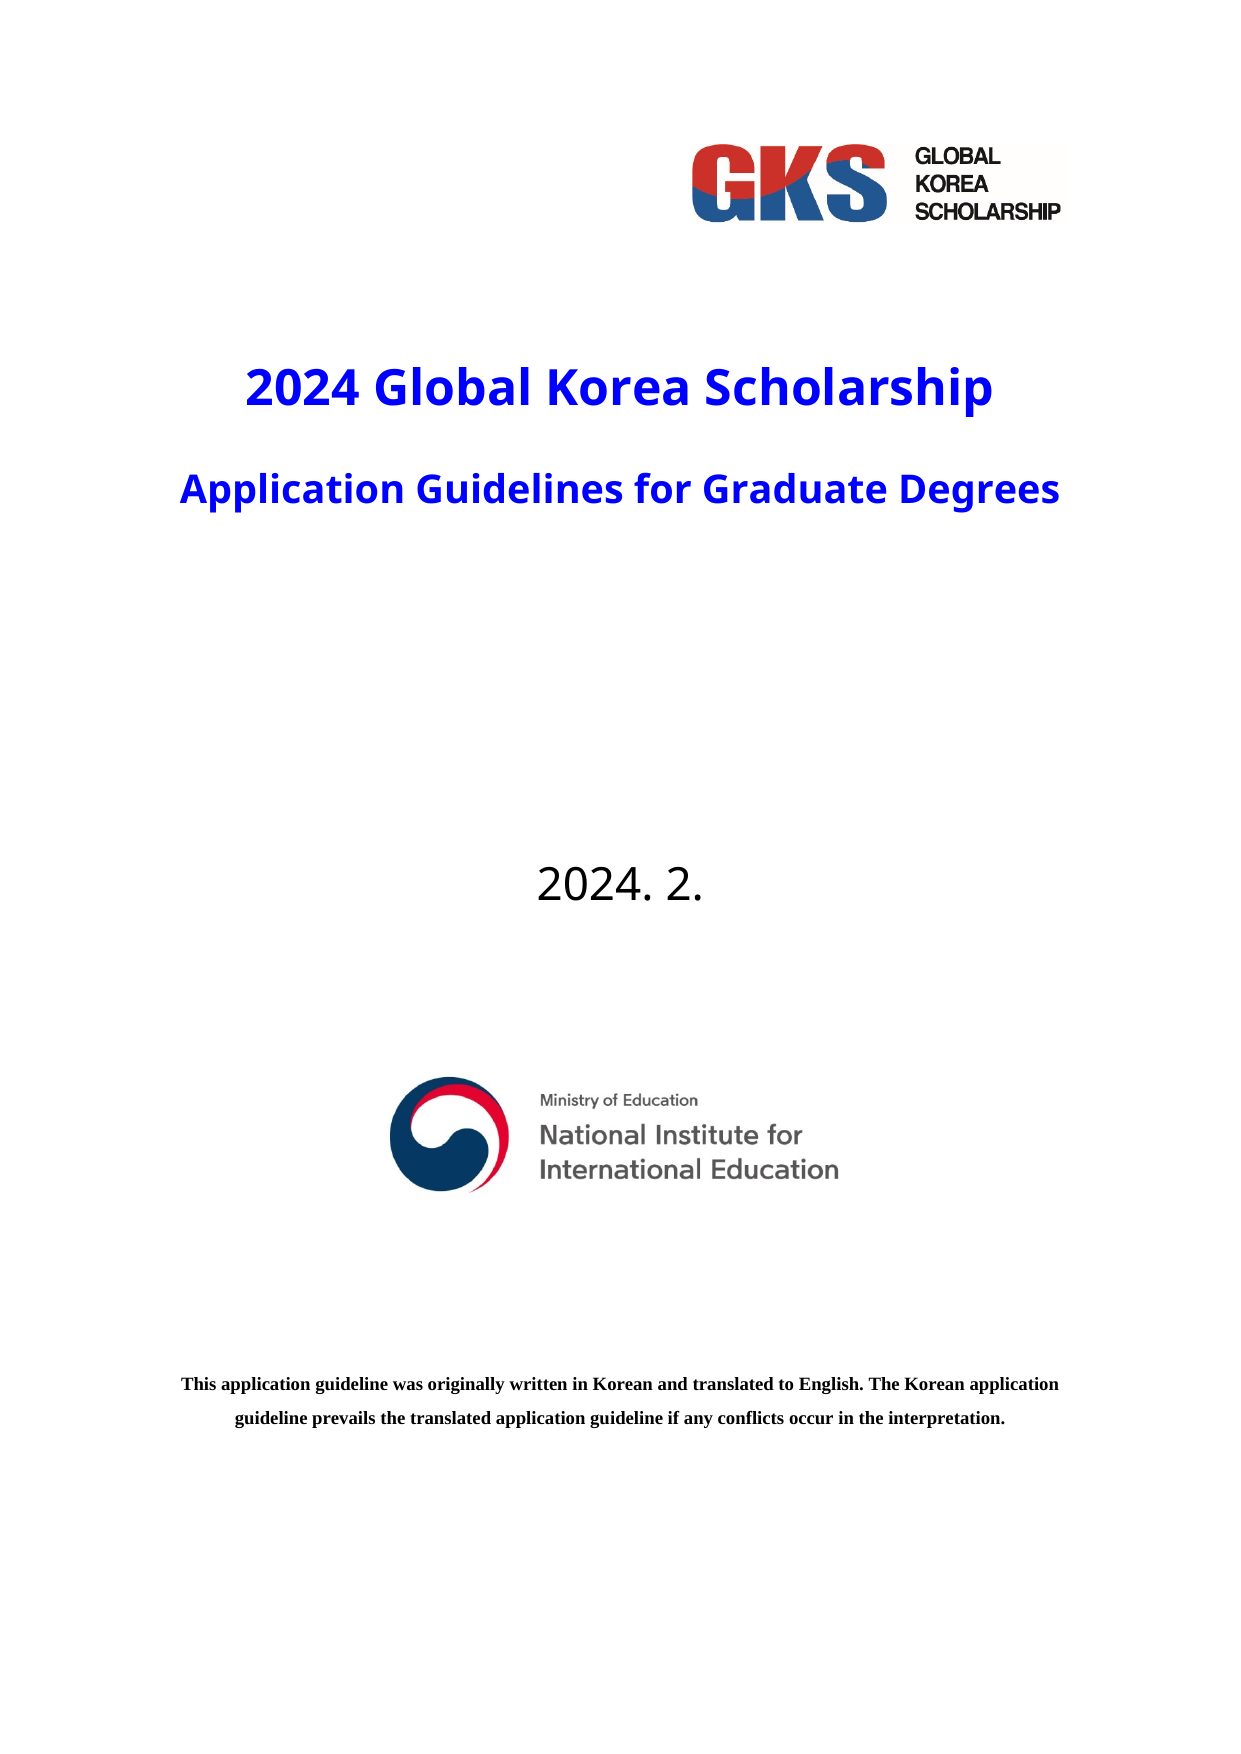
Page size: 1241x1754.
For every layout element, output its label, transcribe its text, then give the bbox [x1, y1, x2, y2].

picture [369, 1051, 871, 1216]
picture [692, 144, 1068, 225]
text Application Guidelines for Graduate Degrees [173, 461, 1067, 515]
text 2024 Global Korea Scholarship [173, 352, 1067, 420]
text 2024. 2. [173, 851, 1067, 914]
text This application guideline was originally written in Korean and translated to English. The Korean application guideline prevails the translated application guideline if any conflicts occur in the interpretation. [173, 1373, 1067, 1429]
